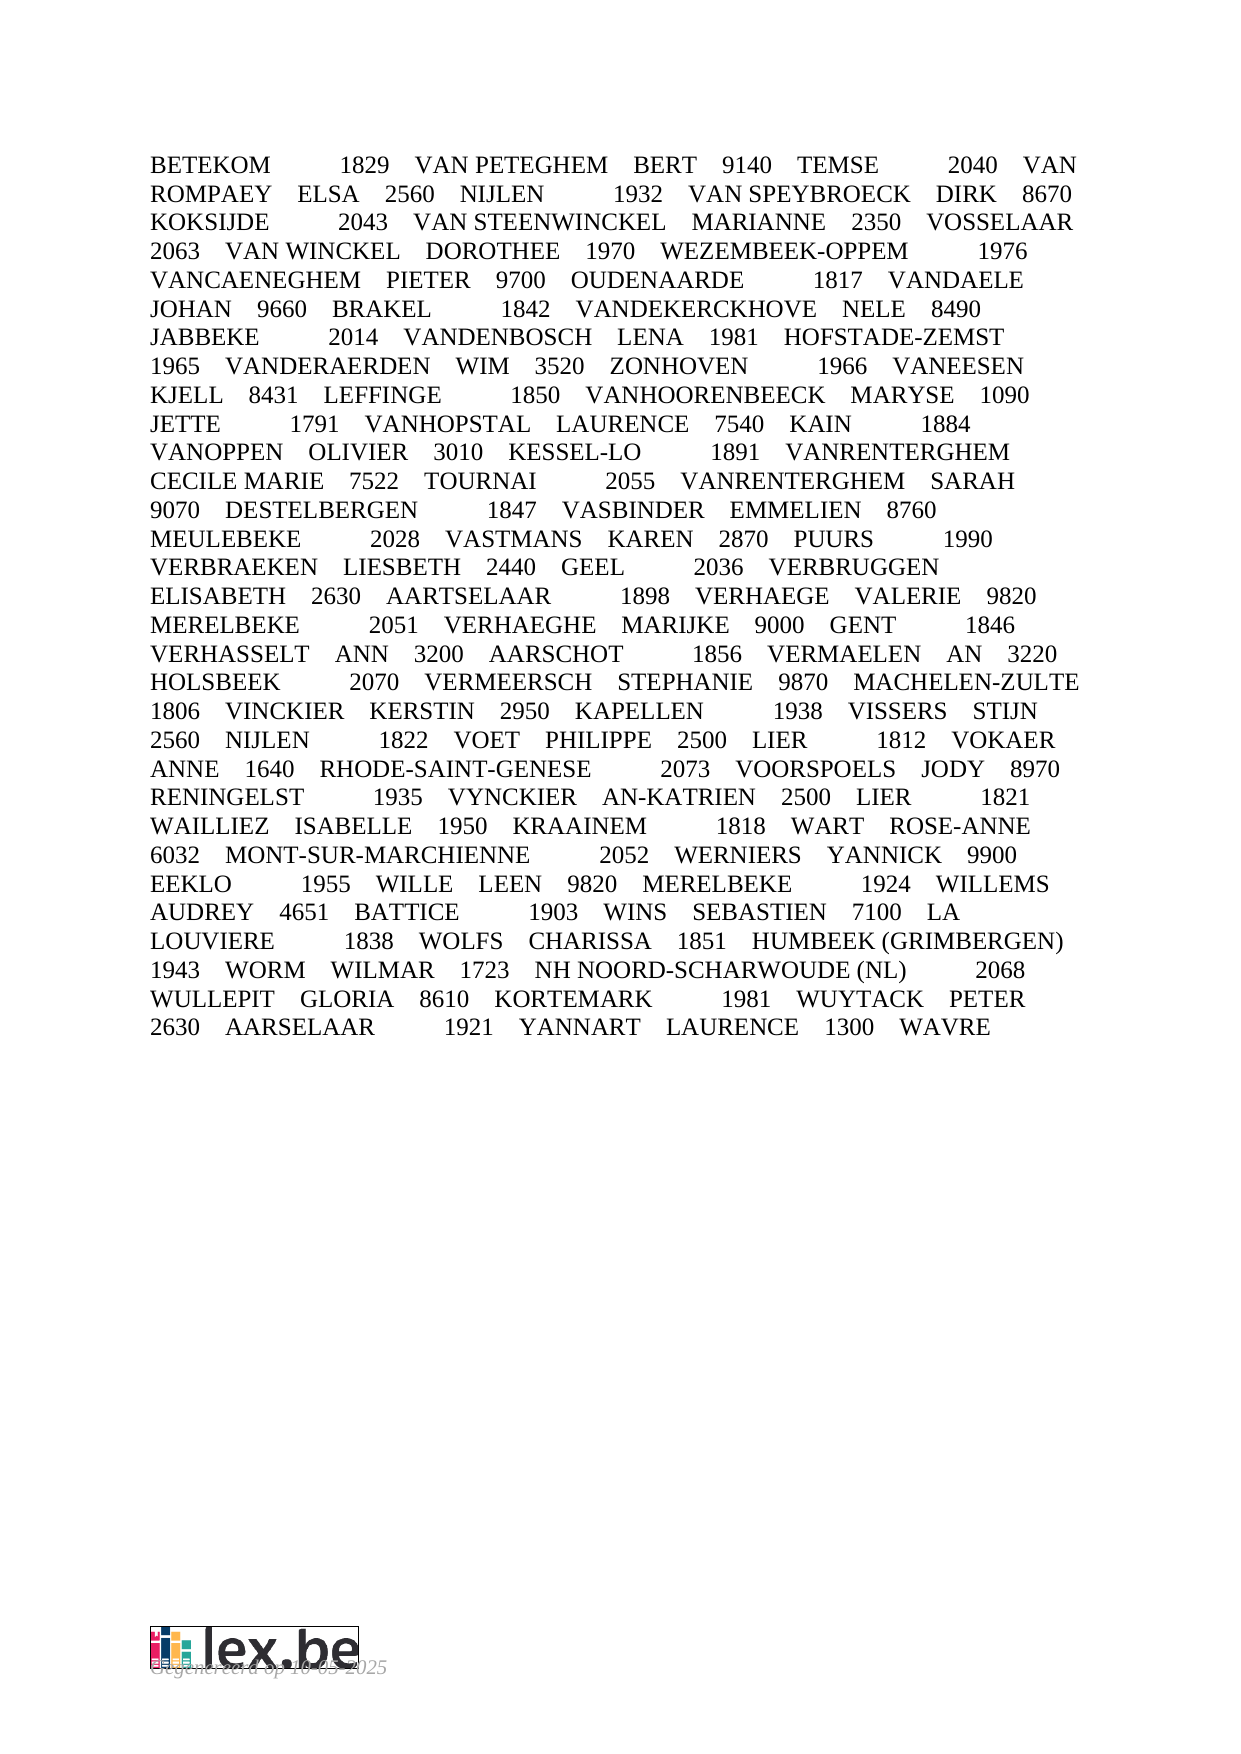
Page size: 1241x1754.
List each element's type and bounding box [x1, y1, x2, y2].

picture [151, 1627, 358, 1668]
text [150, 150, 1090, 1041]
